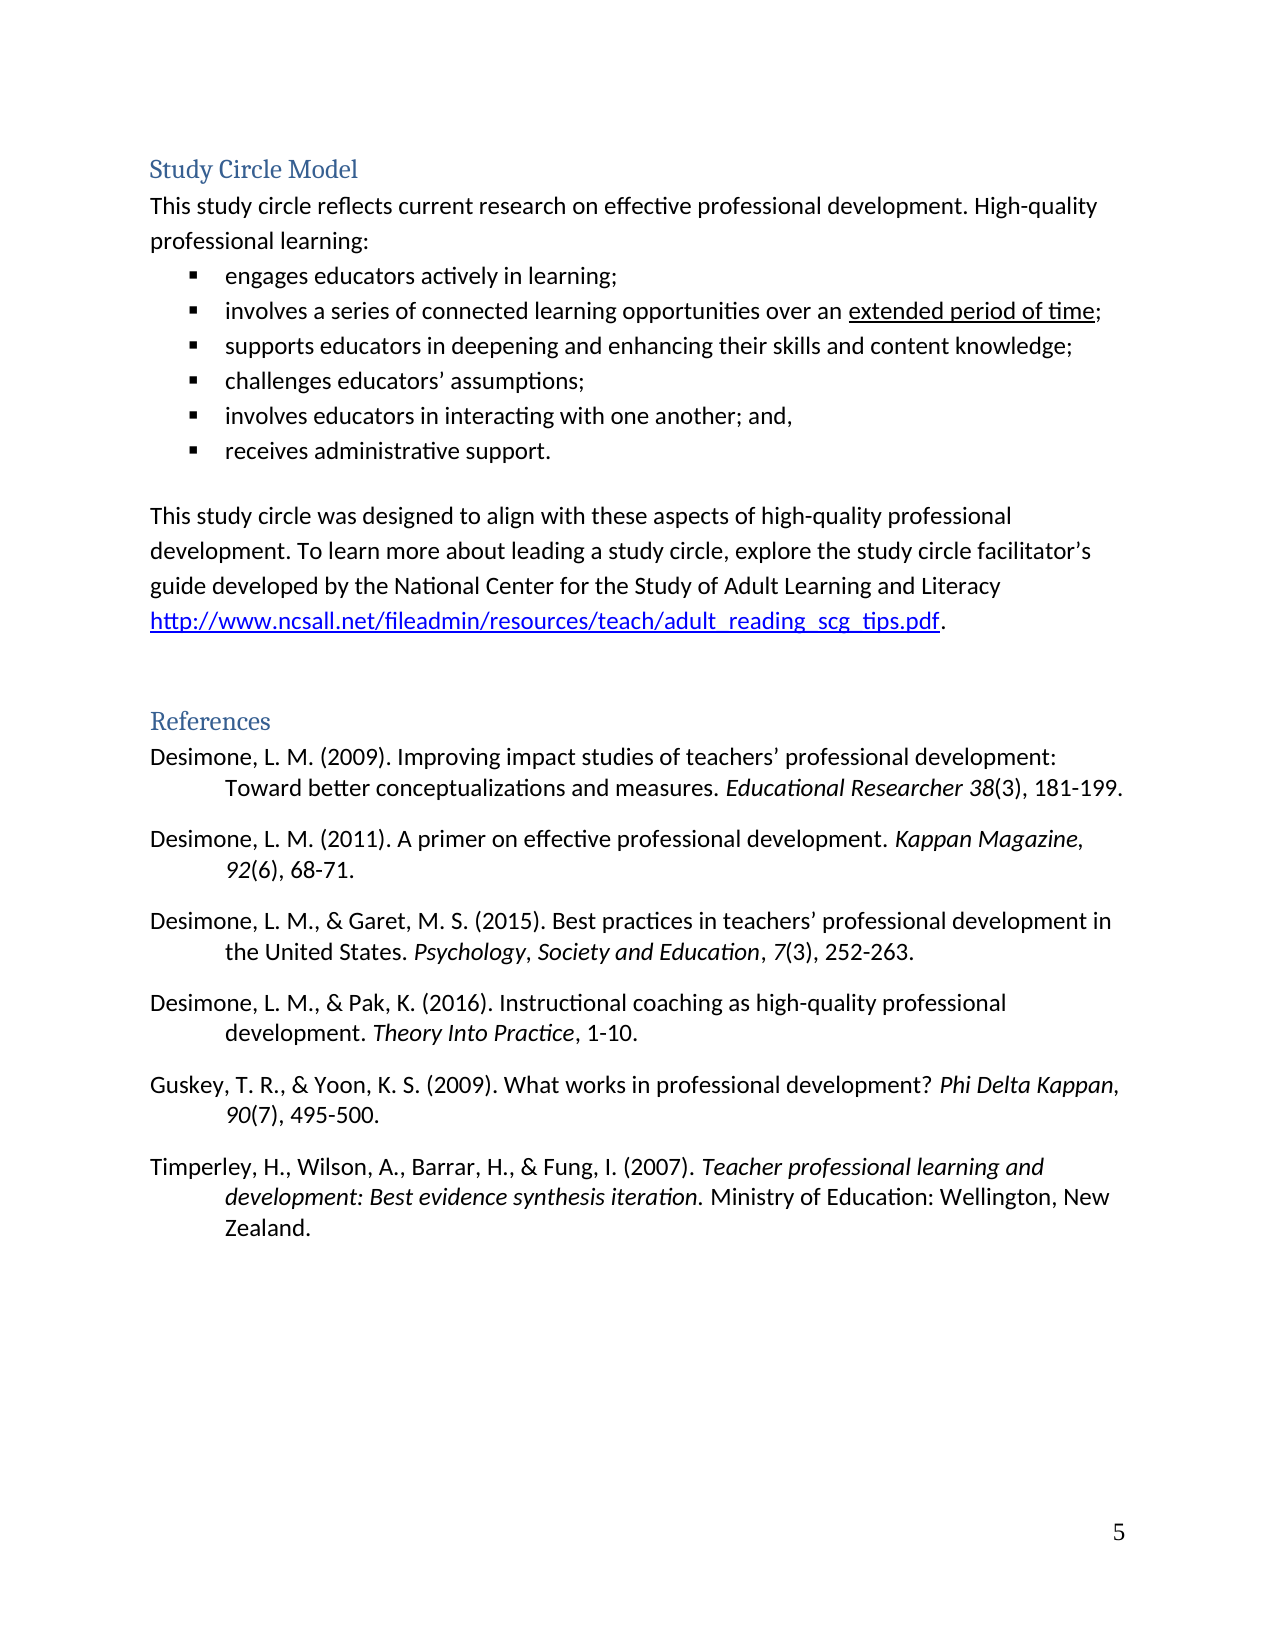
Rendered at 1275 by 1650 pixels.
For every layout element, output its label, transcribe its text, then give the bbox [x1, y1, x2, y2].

list involves a series of connected learning opportunities over an extended period of time; [187, 295, 1125, 325]
text Desimone, L. M., & Garet, M. S. (2015). Best practices in teachers’ professional development in the United States. Psychology, Society and Education, 7(3), 252-263. [150, 905, 1125, 966]
subtitle Study Circle Model [150, 154, 1125, 185]
list supports educators in deepening and enhancing their skills and content knowledge; [187, 330, 1125, 360]
text Desimone, L. M. (2011). A primer on effective professional development. Kappan Magazine, 92(6), 68-71. [150, 823, 1125, 884]
text Timperley, H., Wilson, A., Barrar, H., & Fung, I. (2007). Teacher professional learning and development: Best evidence synthesis iteration. Ministry of Education: Wellington, New Zealand. [150, 1151, 1125, 1242]
list involves educators in interacting with one another; and, [187, 400, 1125, 430]
text This study circle was designed to align with these aspects of high-quality professional development. To learn more about leading a study circle, explore the study circle facilitator’s guide developed by the National Center for the Study of Adult Learning and Literacy http://www.ncsall.net/fileadmin/resources/teach/adult_reading_scg_tips.pdf. [150, 500, 1125, 636]
list receives administrative support. [187, 435, 1125, 465]
text Desimone, L. M., & Pak, K. (2016). Instructional coaching as high-quality professional development. Theory Into Practice, 1-10. [150, 987, 1125, 1048]
list engages educators actively in learning; [187, 260, 1125, 290]
text Guskey, T. R., & Yoon, K. S. (2009). What works in professional development? Phi Delta Kappan, 90(7), 495-500. [150, 1069, 1125, 1130]
text Desimone, L. M. (2009). Improving impact studies of teachers’ professional development: Toward better conceptualizations and measures. Educational Researcher 38(3), 181-199. [150, 741, 1125, 802]
list challenges educators’ assumptions; [187, 365, 1125, 395]
subtitle References [150, 706, 1125, 737]
text This study circle reflects current research on effective professional development. High-quality professional learning: [150, 190, 1125, 255]
